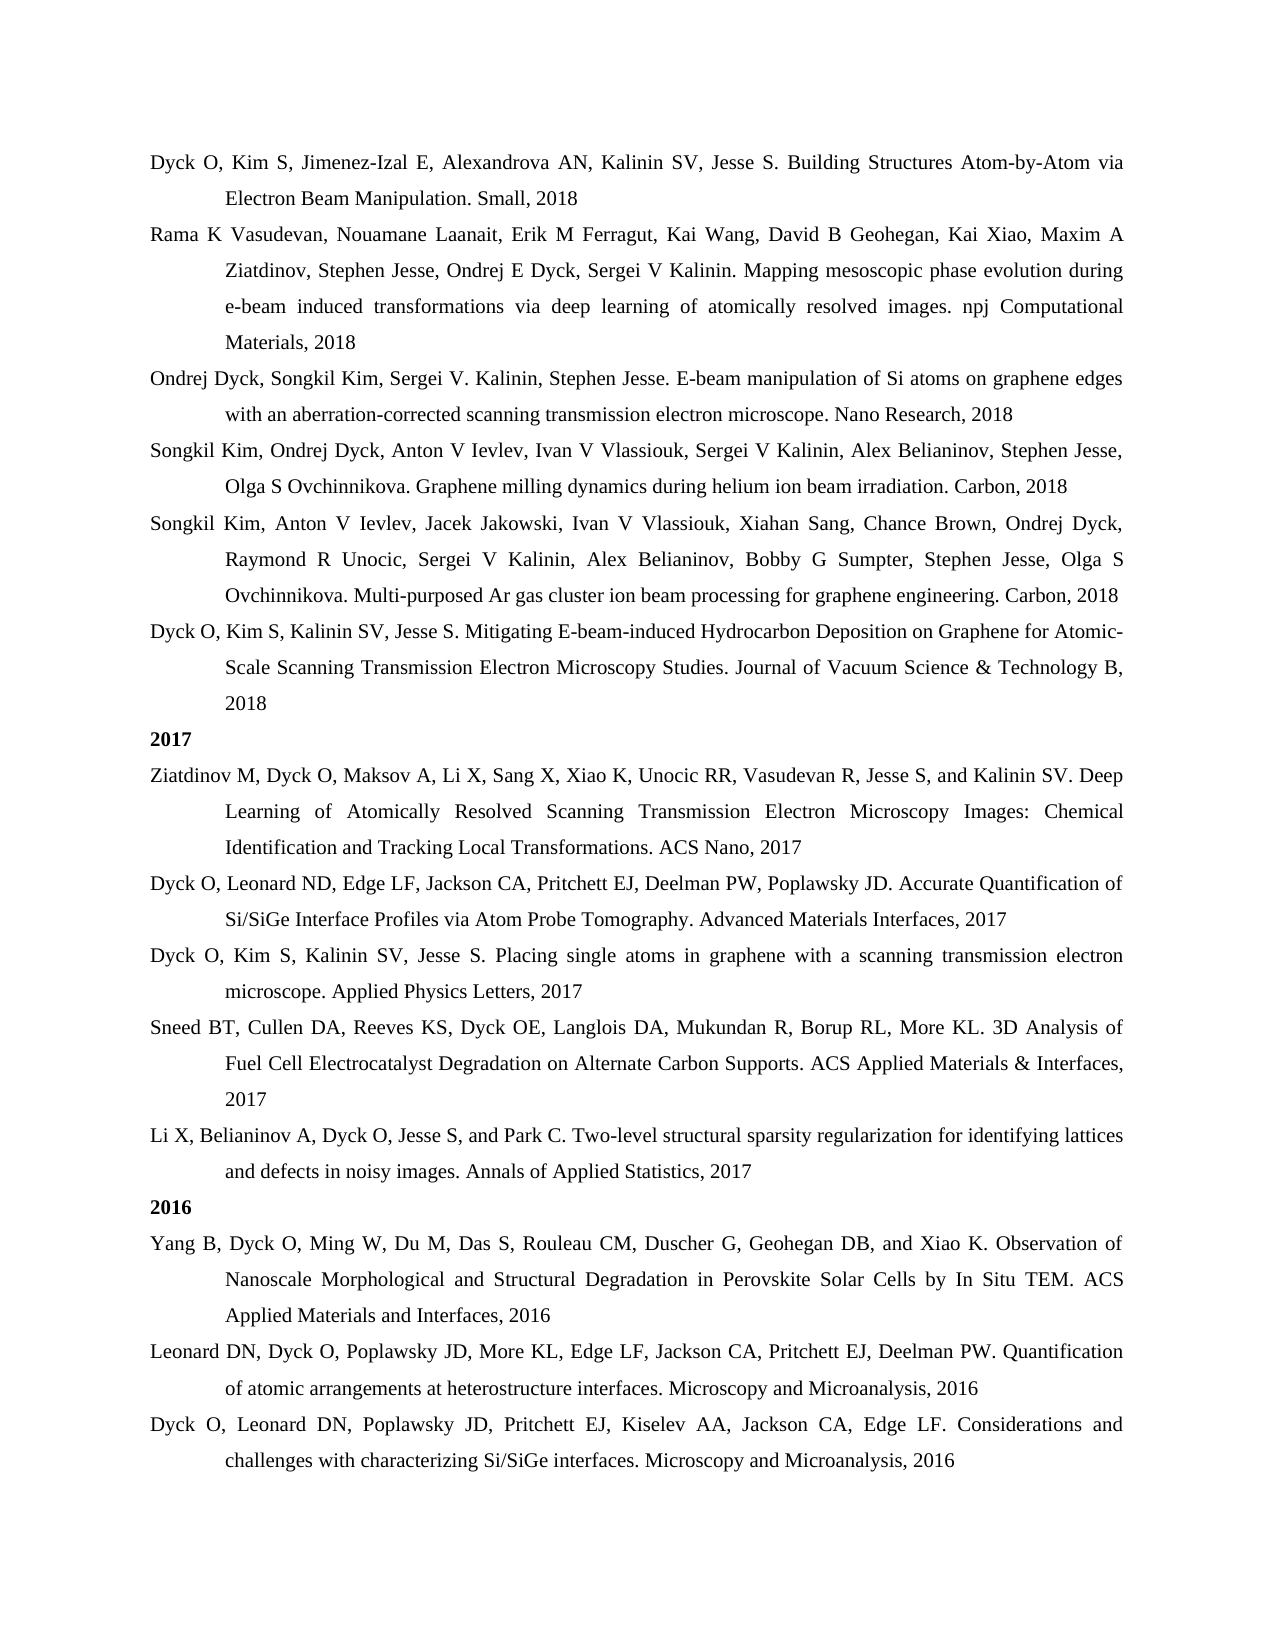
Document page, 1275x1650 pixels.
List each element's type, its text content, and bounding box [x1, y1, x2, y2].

text Ziatdinov M, Dyck O, Maksov A, Li X, Sang X, Xiao K, Unocic RR, Vasudevan R, Jesse S, and Kalinin SV. Deep Learning of Atomically Resolved Scanning Transmission Electron Microscopy Images: Chemical Identification and Tracking Local Transformations. ACS Nano, 2017 [150, 763, 1125, 859]
text Rama K Vasudevan, Nouamane Laanait, Erik M Ferragut, Kai Wang, David B Geohegan, Kai Xiao, Maxim A Ziatdinov, Stephen Jesse, Ondrej E Dyck, Sergei V Kalinin. Mapping mesoscopic phase evolution during e-beam induced transformations via deep learning of atomically resolved images. npj Computational Materials, 2018 [150, 246, 1125, 354]
text Dyck O, Leonard DN, Poplawsky JD, Pritchett EJ, Kiselev AA, Jackson CA, Edge LF. Considerations and challenges with characterizing Si/SiGe interfaces. Microscopy and Microanalysis, 2016 [150, 1411, 1125, 1472]
text Songkil Kim, Ondrej Dyck, Anton V Ievlev, Ivan V Vlassiouk, Sergei V Kalinin, Alex Belianinov, Stephen Jesse, Olga S Ovchinnikova. Graphene milling dynamics during helium ion beam irradiation. Carbon, 2018 [150, 438, 1125, 498]
text Songkil Kim, Anton V Ievlev, Jacek Jakowski, Ivan V Vlassiouk, Xiahan Sang, Chance Brown, Ondrej Dyck, Raymond R Unocic, Sergei V Kalinin, Alex Belianinov, Bobby G Sumpter, Stephen Jesse, Olga S Ovchinnikova. Multi-purposed Ar gas cluster ion beam processing for graphene engineering. Carbon, 2018 [150, 510, 1125, 607]
text Dyck O, Leonard ND, Edge LF, Jackson CA, Pritchett EJ, Deelman PW, Poplawsky JD. Accurate Quantification of Si/SiGe Interface Profiles via Atom Probe Tomography. Advanced Materials Interfaces, 2017 [150, 871, 1125, 931]
text Yang B, Dyck O, Ming W, Du M, Das S, Rouleau CM, Duscher G, Geohegan DB, and Xiao K. Observation of Nanoscale Morphological and Structural Degradation in Perovskite Solar Cells by In Situ TEM. ACS Applied Materials and Interfaces, 2016 [150, 1231, 1125, 1327]
text Dyck O, Kim S, Kalinin SV, Jesse S. Mitigating E-beam-induced Hydrocarbon Deposition on Graphene for Atomic-Scale Scanning Transmission Electron Microscopy Studies. Journal of Vacuum Science & Technology B, 2018 [150, 618, 1125, 715]
text 2017 [150, 727, 1125, 751]
text Ondrej Dyck, Songkil Kim, Sergei V. Kalinin, Stephen Jesse. E-beam manipulation of Si atoms on graphene edges with an aberration-corrected scanning transmission electron microscope. Nano Research, 2018 [150, 366, 1125, 426]
text Sneed BT, Cullen DA, Reeves KS, Dyck OE, Langlois DA, Mukundan R, Borup RL, More KL. 3D Analysis of Fuel Cell Electrocatalyst Degradation on Alternate Carbon Supports. ACS Applied Materials & Interfaces, 2017 [150, 1015, 1125, 1111]
text Li X, Belianinov A, Dyck O, Jesse S, and Park C. Two-level structural sparsity regularization for identifying lattices and defects in noisy images. Annals of Applied Statistics, 2017 [150, 1123, 1125, 1183]
text Dyck O, Kim S, Kalinin SV, Jesse S. Placing single atoms in graphene with a scanning transmission electron microscope. Applied Physics Letters, 2017 [150, 943, 1125, 1003]
text 2016 [150, 1195, 1125, 1219]
text Dyck O, Kim S, Jimenez-Izal E, Alexandrova AN, Kalinin SV, Jesse S. Building Structures Atom-by-Atom via Electron Beam Manipulation. Small, 2018 [150, 174, 1125, 210]
text Leonard DN, Dyck O, Poplawsky JD, More KL, Edge LF, Jackson CA, Pritchett EJ, Deelman PW. Quantification of atomic arrangements at heterostructure interfaces. Microscopy and Microanalysis, 2016 [150, 1339, 1125, 1399]
